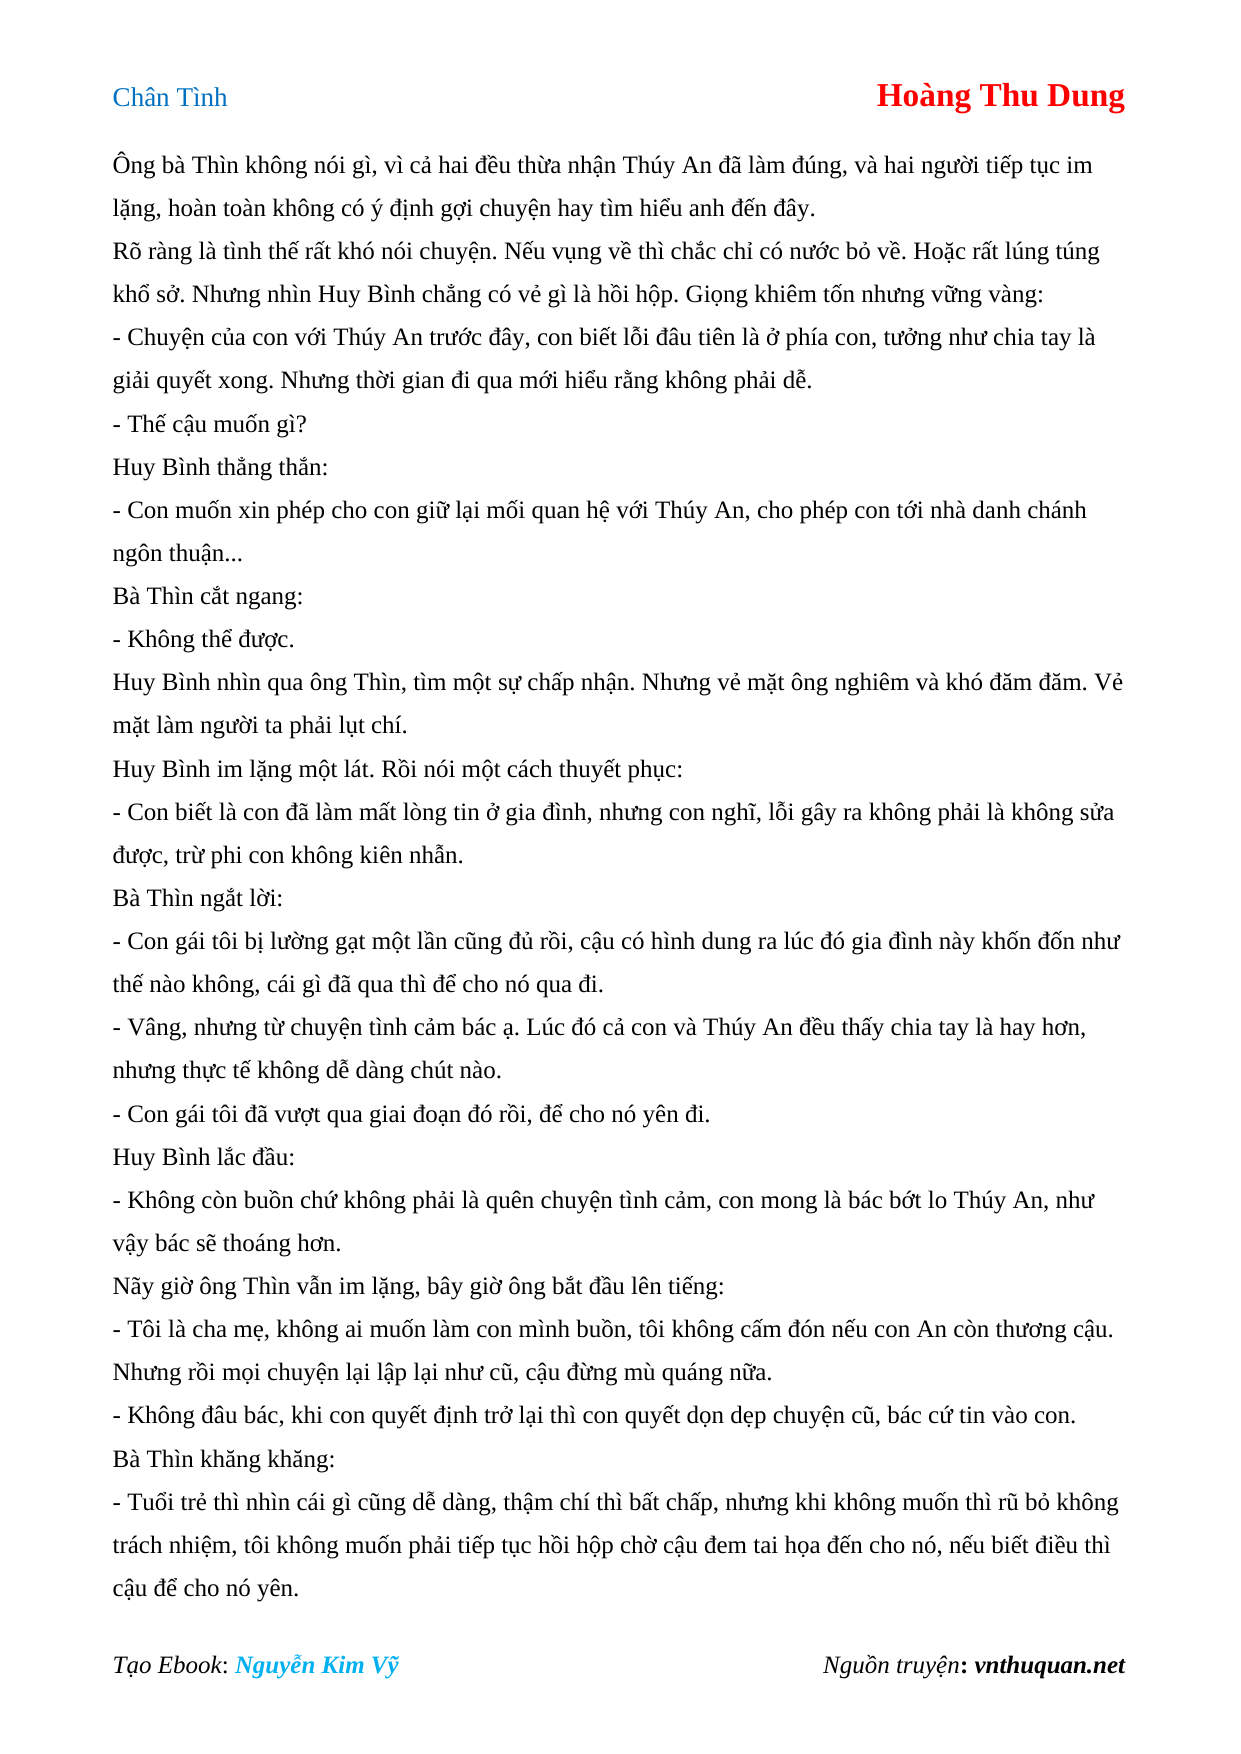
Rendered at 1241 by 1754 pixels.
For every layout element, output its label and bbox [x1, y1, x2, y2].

text [112, 150, 1128, 1602]
